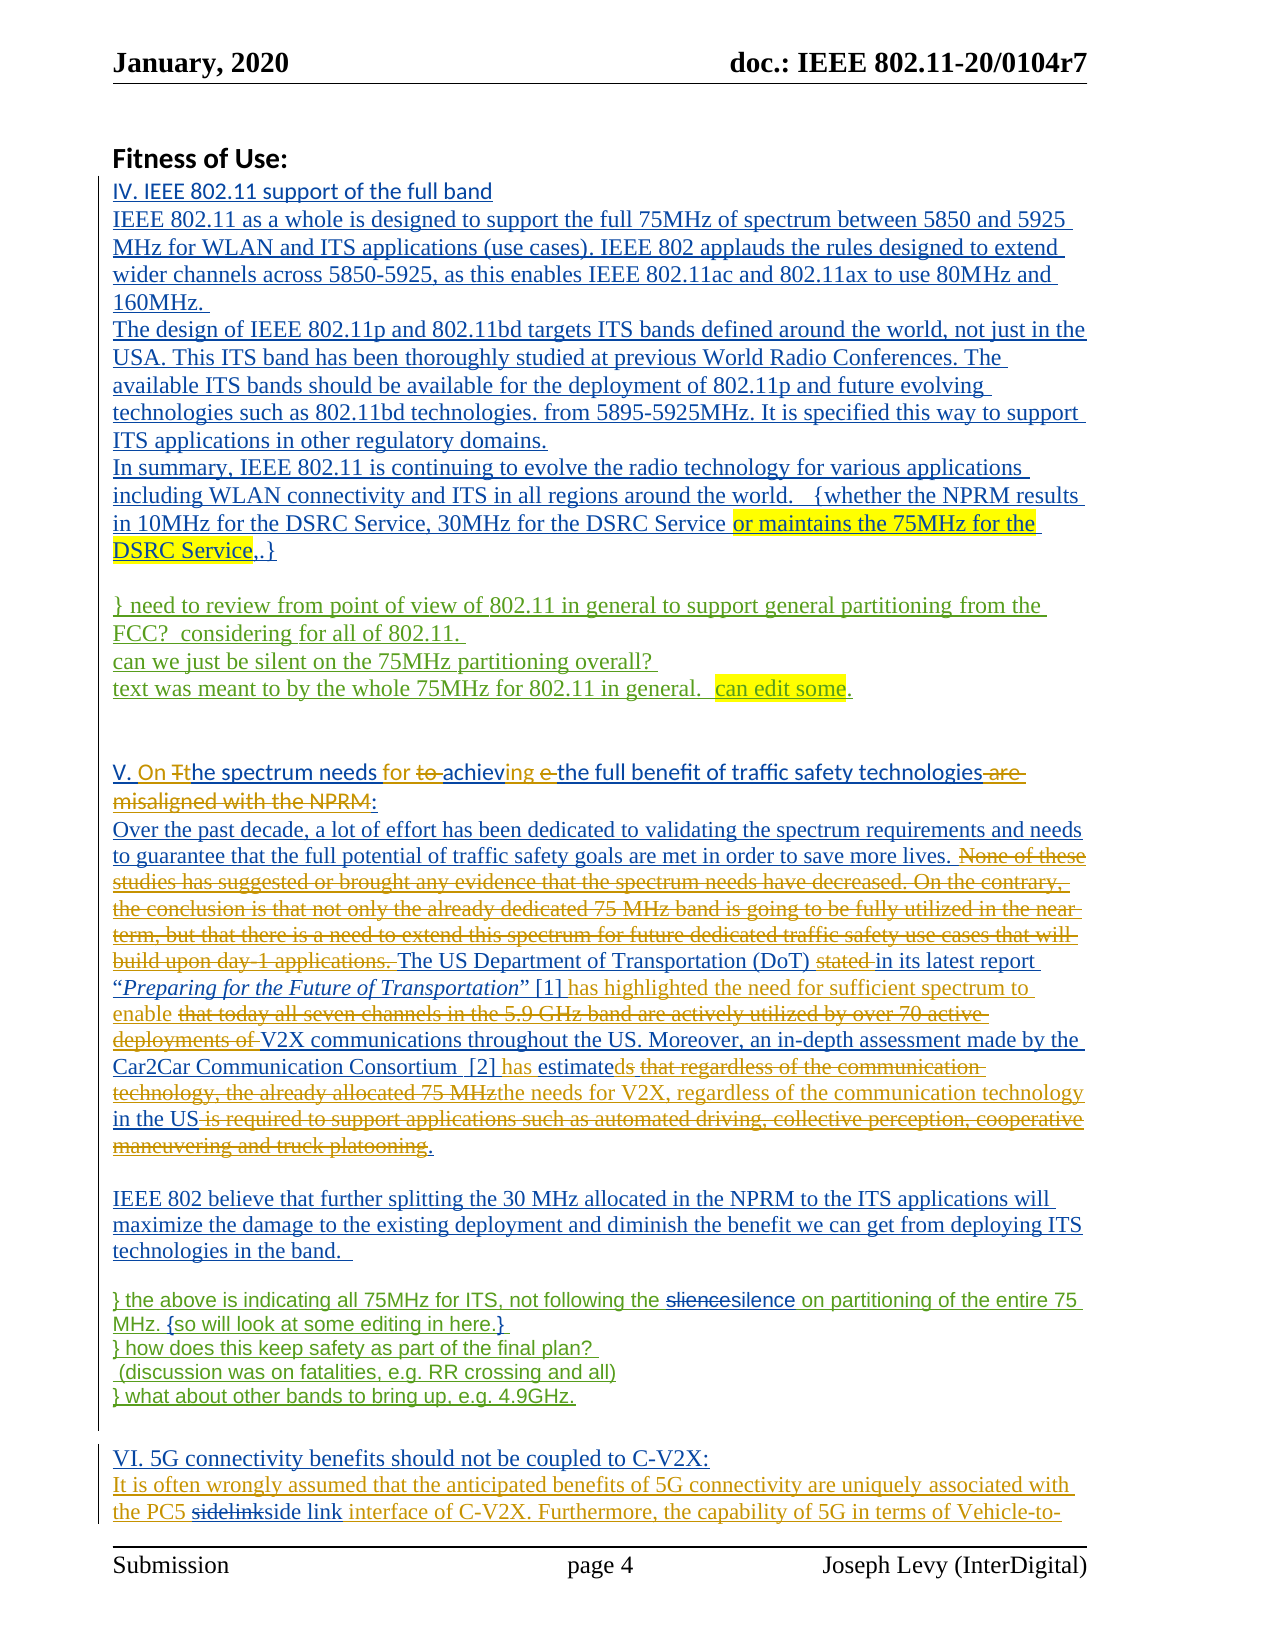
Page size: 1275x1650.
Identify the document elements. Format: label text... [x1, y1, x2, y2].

text Fitness of Use: [112, 140, 1087, 176]
